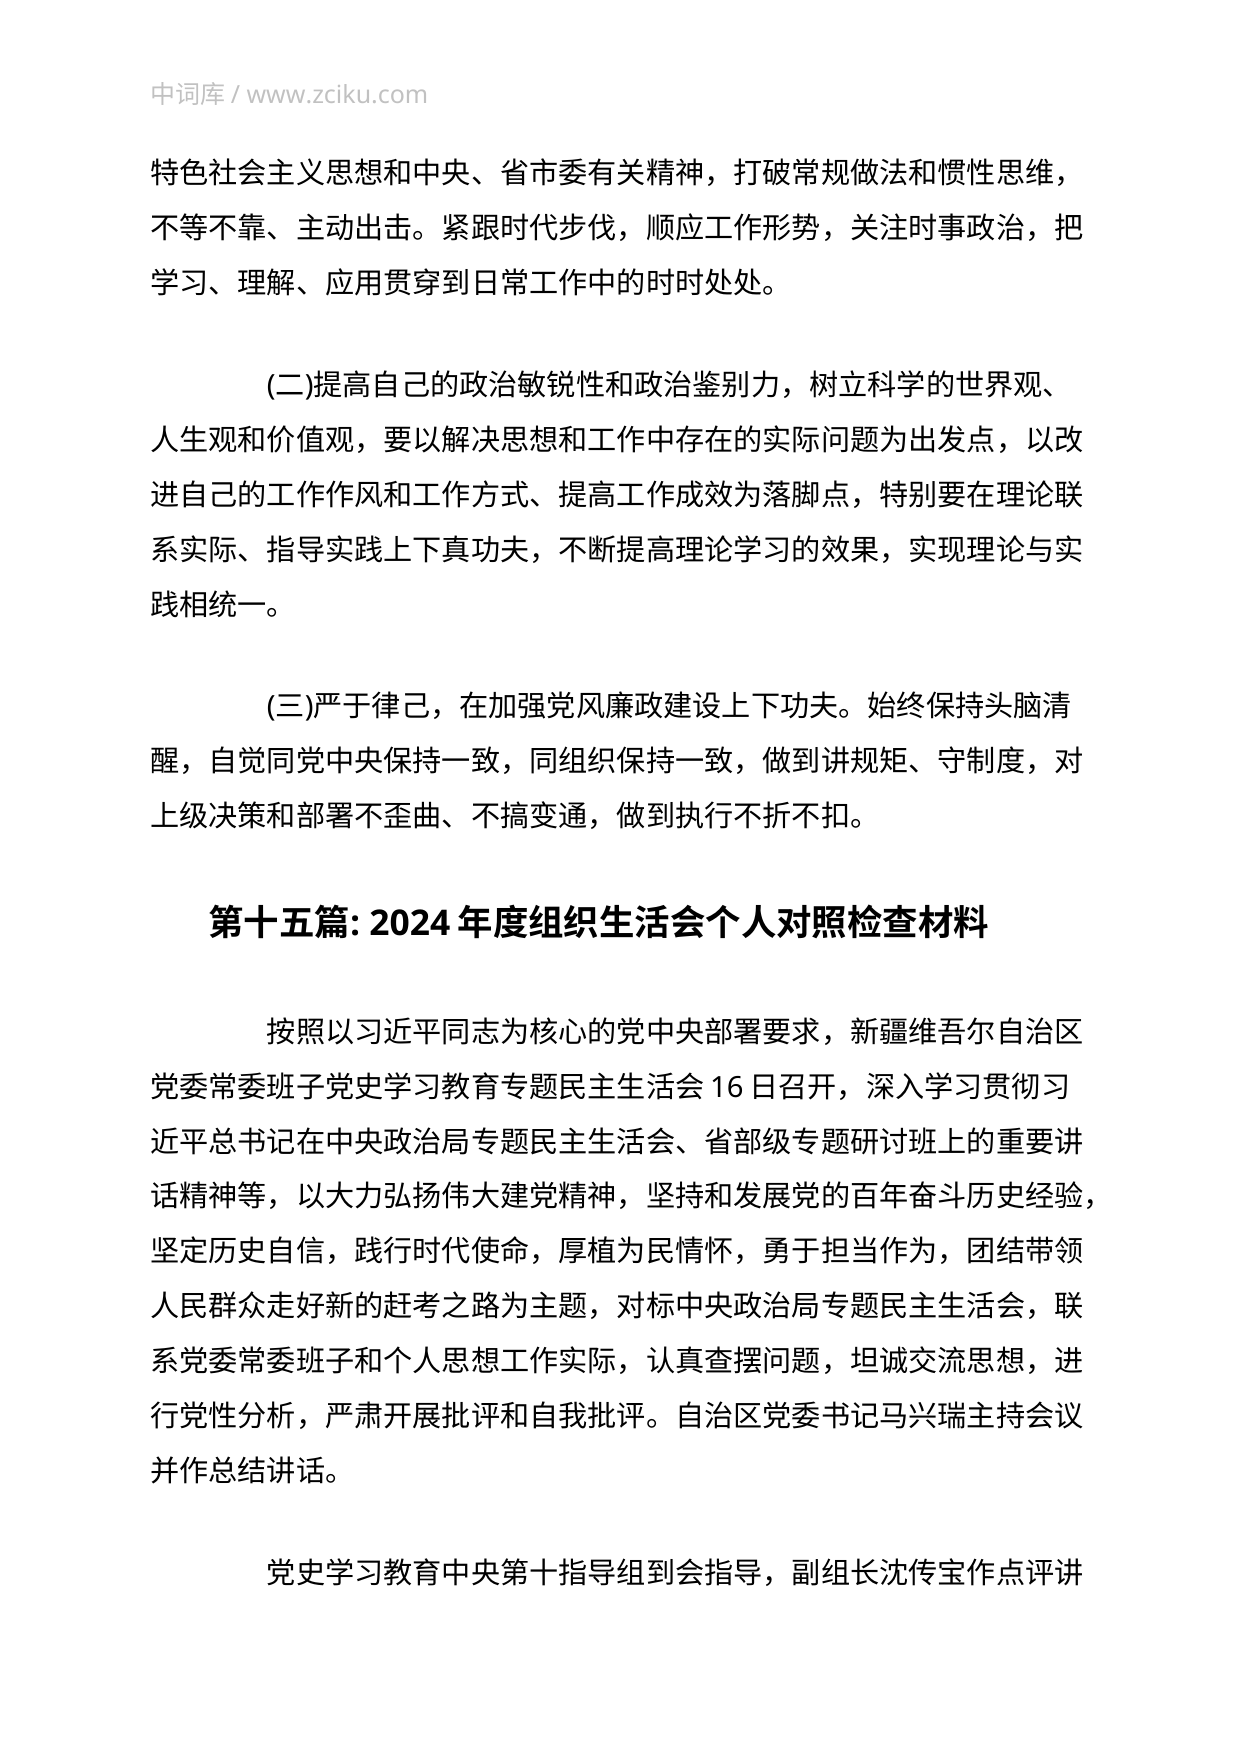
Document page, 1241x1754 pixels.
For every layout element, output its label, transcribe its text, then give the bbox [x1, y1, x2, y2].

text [150, 150, 1090, 302]
text 第十五篇: 2024年度组织生活会个人对照检查材料 [150, 895, 1090, 946]
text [150, 1549, 1090, 1592]
text (二)提高自己的政治敏锐性和政治鉴别力，树立科学的世界观、人生观和价值观，要以解决思想和工作中存在的实际问题为出发点，以改进自己的工作作风和工作方式、提高工作成效为落脚点，特别要在理论联系实际、指导实践上下真功夫，不断提高理论学习的效果，实现理论与实践相统一。 [150, 362, 1090, 623]
text (三)严于律己，在加强党风廉政建设上下功夫。始终保持头脑清醒，自觉同党中央保持一致，同组织保持一致，做到讲规矩、守制度，对上级决策和部署不歪曲、不搞变通，做到执行不折不扣。 [150, 683, 1090, 835]
text 按照以习近平同志为核心的党中央部署要求，新疆维吾尔自治区党委常委班子党史学习教育专题民主生活会16日召开，深入学习贯彻习近平总书记在中央政治局专题民主生活会、省部级专题研讨班上的重要讲话精神等，以大力弘扬伟大建党精神，坚持和发展党的百年奋斗历史经验，坚定历史自信，践行时代使命，厚植为民情怀，勇于担当作为，团结带领人民群众走好新的赶考之路为主题，对标中央政治局专题民主生活会，联系党委常委班子和个人思想工作实际，认真查摆问题，坦诚交流思想，进行党性分析，严肃开展批评和自我批评。自治区党委书记马兴瑞主持会议并作总结讲话。 [150, 1008, 1090, 1490]
